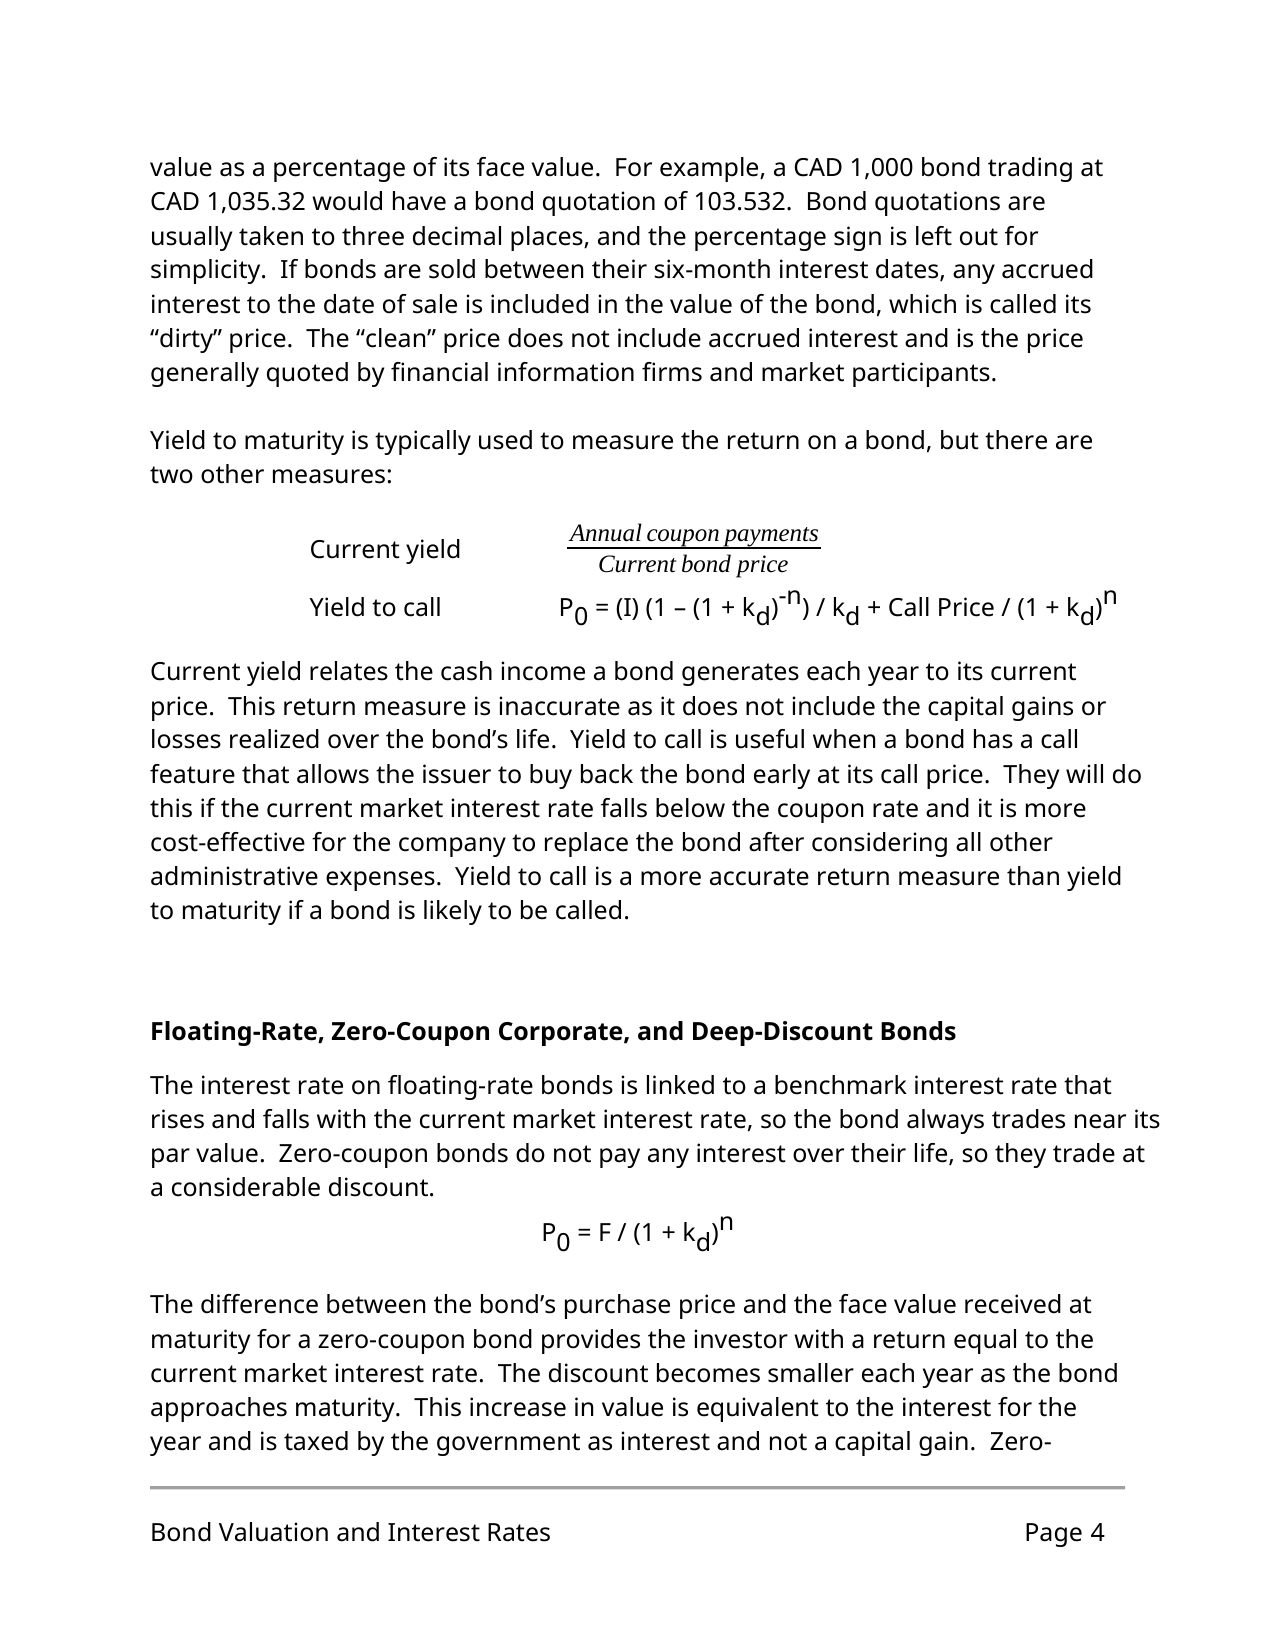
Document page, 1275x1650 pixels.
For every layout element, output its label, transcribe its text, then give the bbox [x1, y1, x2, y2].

text Current yield relates the cash income a bond generates each year to its current price. This return measure is inaccurate as it does not include the capital gains or losses realized over the bond’s life. Yield to call is useful when a bond has a call feature that allows the issuer to buy back the bond early at its call price. They will do this if the current market interest rate falls below the coupon rate and it is more cost-effective for the company to replace the bond after considering all other administrative expenses. Yield to call is a more accurate return measure than yield to maturity if a bond is likely to be called. [150, 654, 1144, 927]
text Current yield [150, 519, 1125, 578]
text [150, 150, 1125, 388]
text P0 = F / (1 + kd)n [150, 1204, 1125, 1259]
text Yield to maturity is typically used to measure the return on a bond, but there are two other measures: [150, 422, 1125, 491]
text The interest rate on floating-rate bonds is linked to a benchmark interest rate that rises and falls with the current market interest rate, so the bond always trades near its par value. Zero-coupon bonds do not pay any interest over their life, so they trade at a considerable discount. [150, 1067, 1162, 1204]
text Yield to call P0 = (I) (1 – (1 + kd)-n) / kd + Call Price / (1 + kd)n [150, 578, 1125, 633]
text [150, 1287, 1125, 1457]
text Floating-Rate, Zero-Coupon Corporate, and Deep-Discount Bonds [150, 1014, 1125, 1048]
